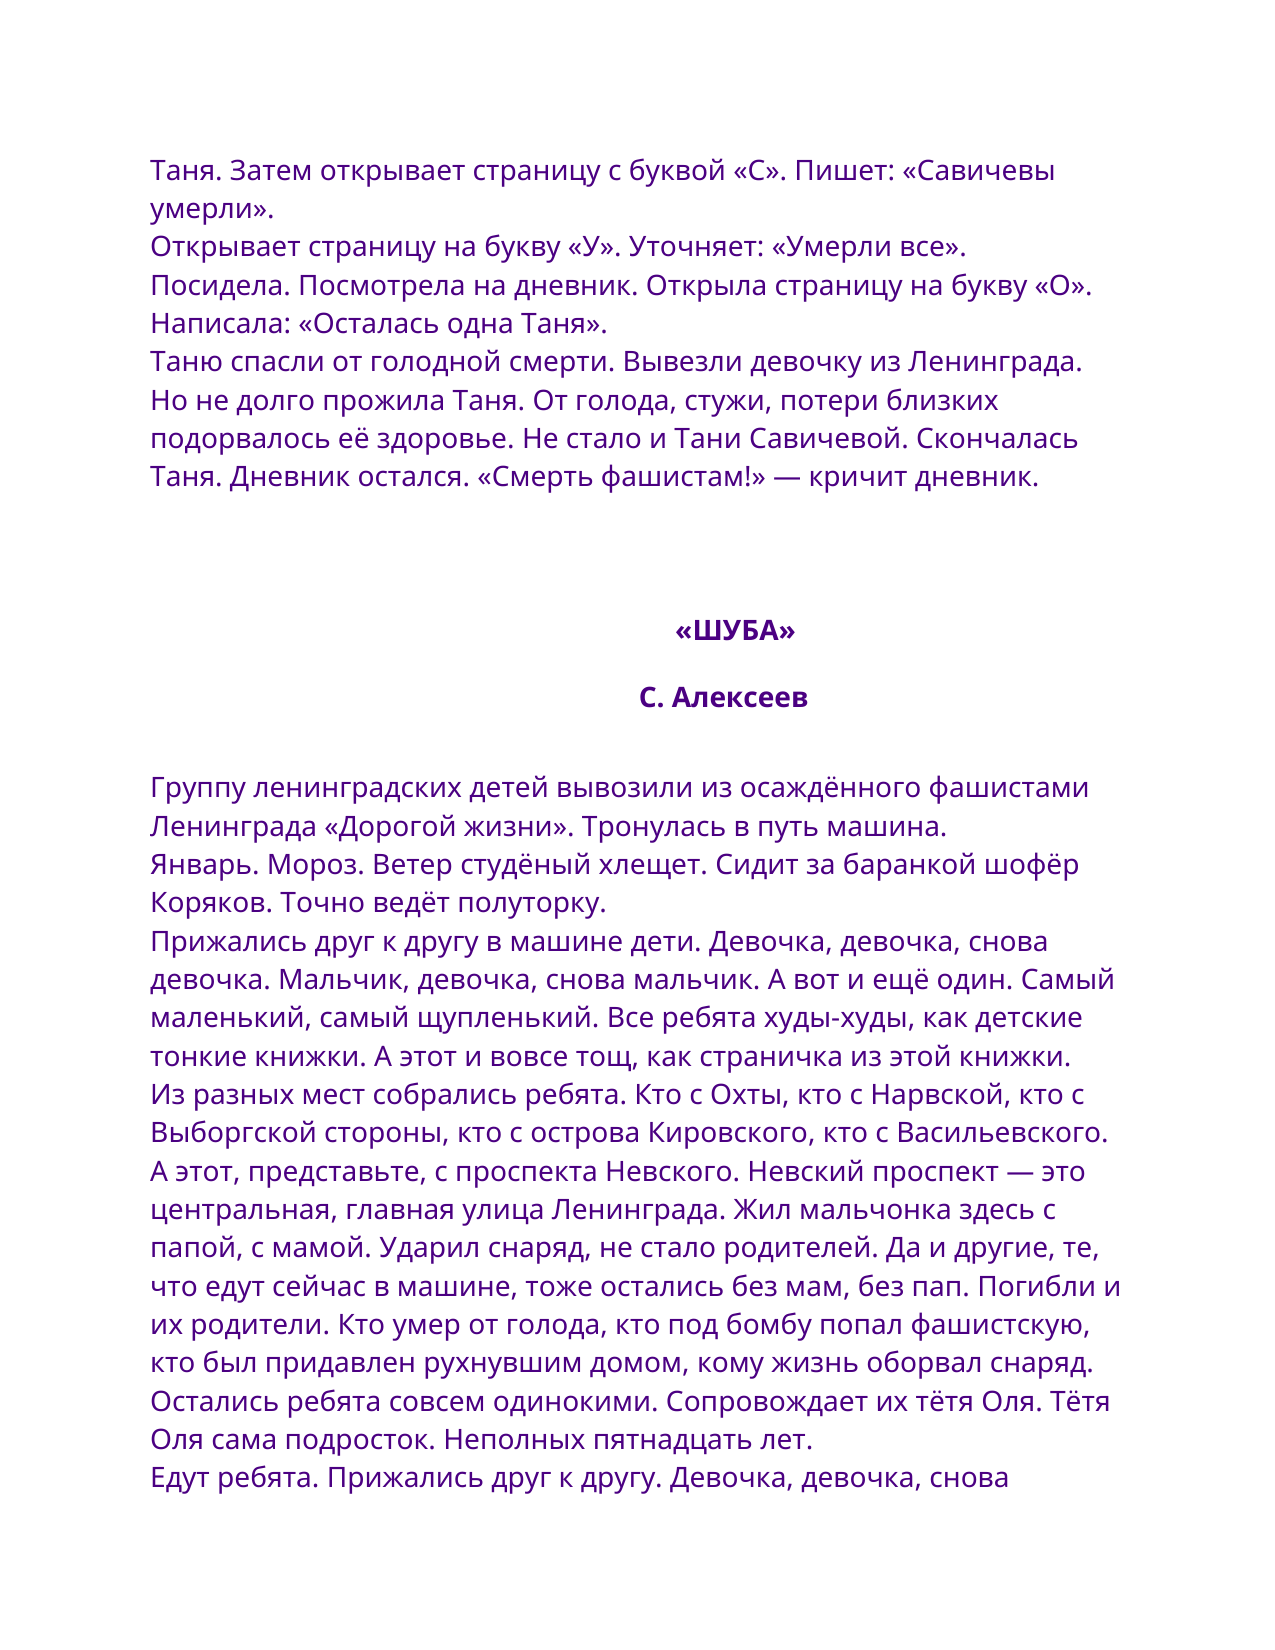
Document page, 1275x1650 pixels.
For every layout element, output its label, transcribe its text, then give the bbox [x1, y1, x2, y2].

text С. Алексеев [150, 677, 1125, 716]
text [150, 745, 1125, 1496]
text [150, 150, 1125, 648]
